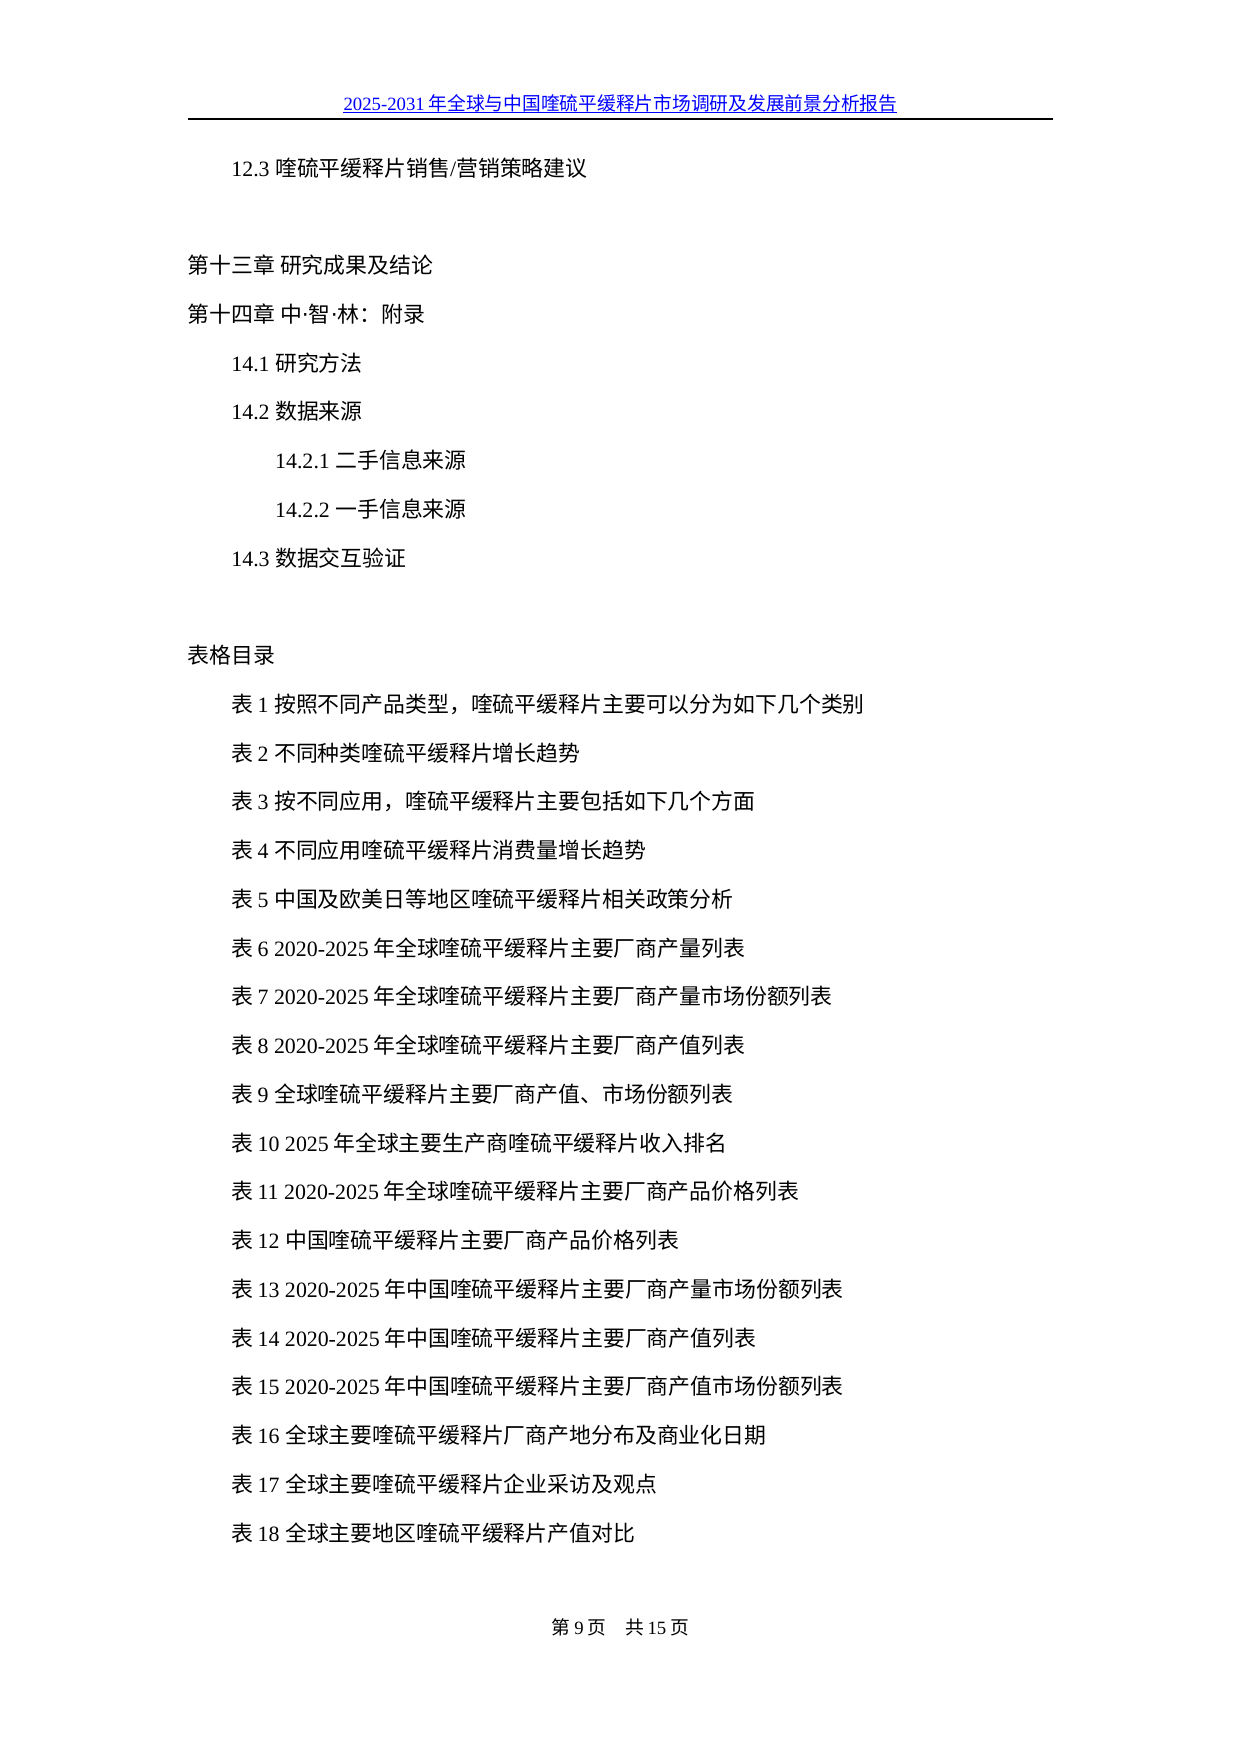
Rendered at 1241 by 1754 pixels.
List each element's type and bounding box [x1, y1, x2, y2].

text [187, 150, 1053, 1548]
